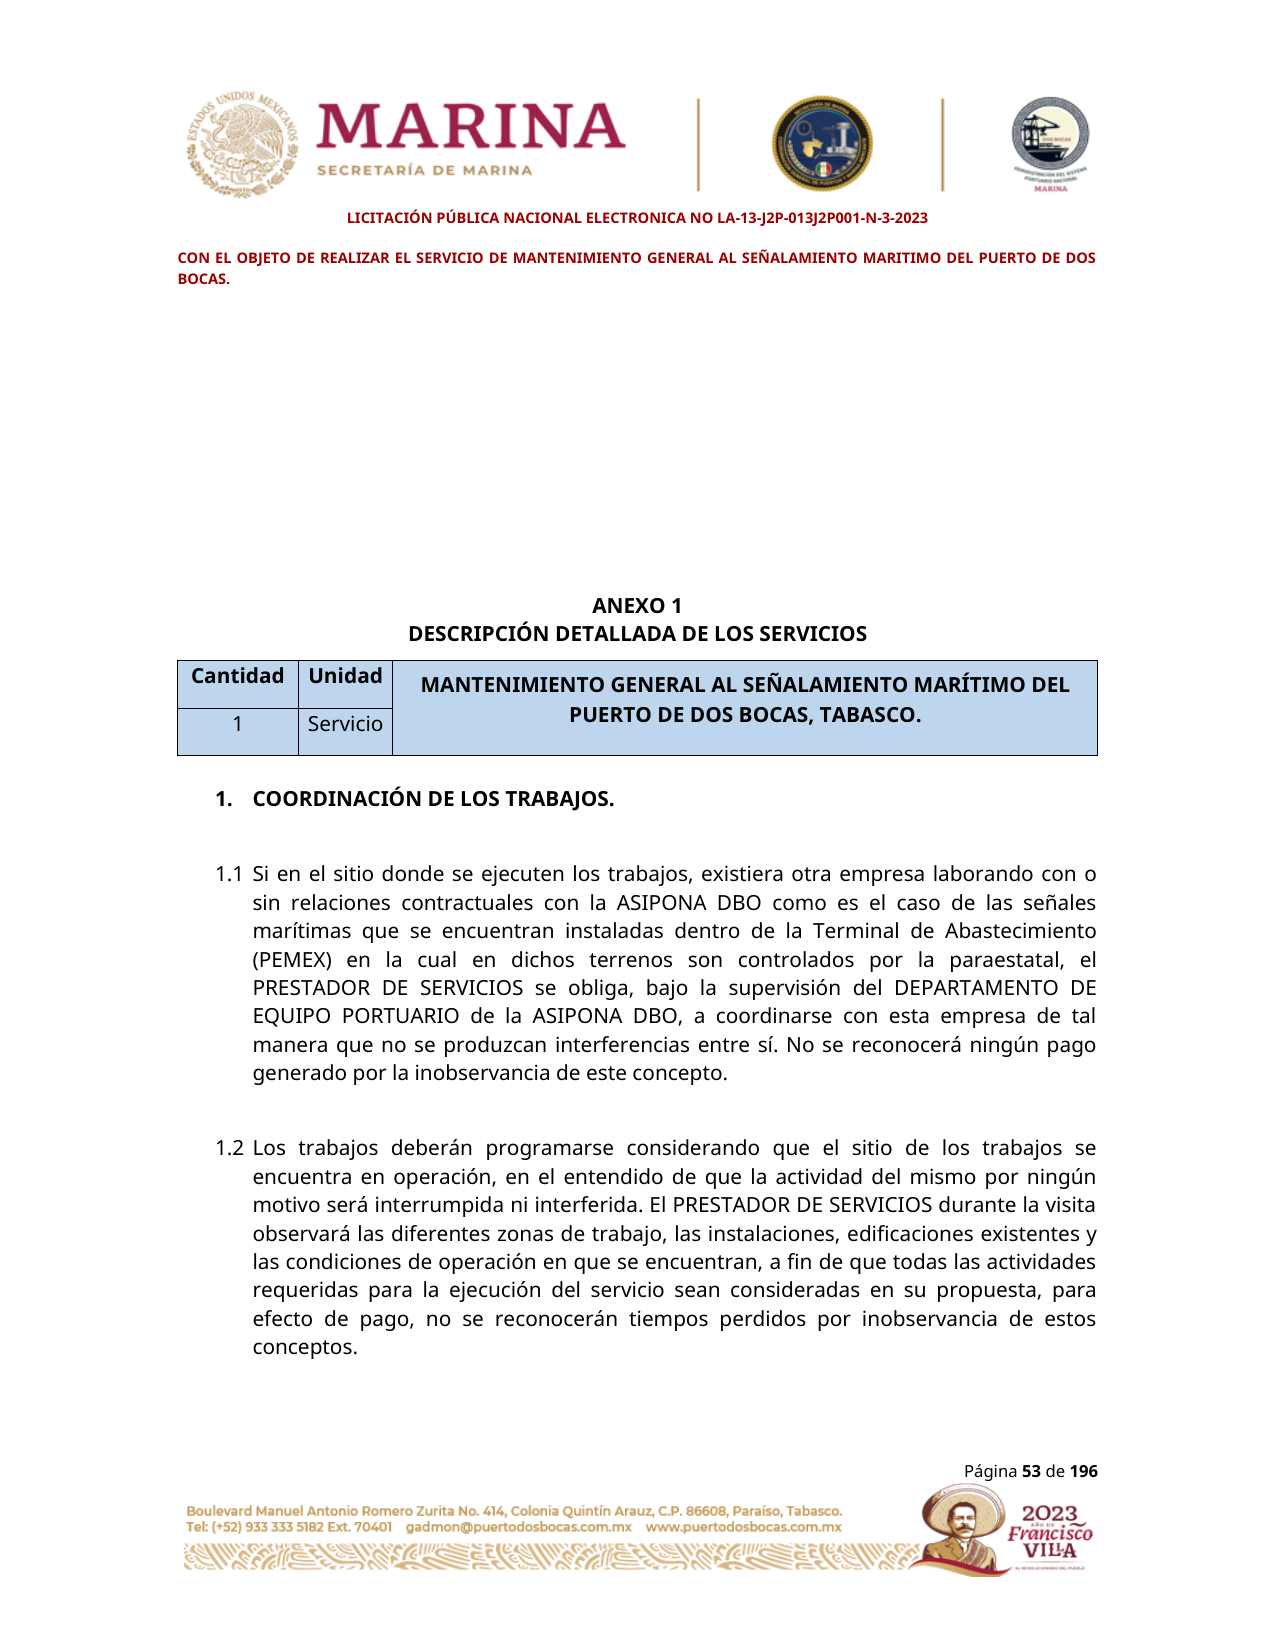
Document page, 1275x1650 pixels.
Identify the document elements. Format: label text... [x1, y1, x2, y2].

list Los trabajos deberán programarse considerando que el sitio de los trabajos se encuentra en operación, en el entendido de que la actividad del mismo por ningún motivo será interrumpida ni interferida. El PRESTADOR DE SERVICIOS durante la visita observará las diferentes zonas de trabajo, las instalaciones, edificaciones existentes y las condiciones de operación en que se encuentran, a fin de que todas las actividades requeridas para la ejecución del servicio sean consideradas en su propuesta, para efecto de pago, no se reconocerán tiempos perdidos por inobservancia de estos conceptos. [215, 1133, 1098, 1361]
list COORDINACIÓN DE LOS TRABAJOS. [215, 784, 1098, 813]
table_cell 1 [178, 709, 298, 755]
picture [177, 1482, 1098, 1577]
text DESCRIPCIÓN DETALLADA DE LOS SERVICIOS [177, 619, 1098, 648]
list Si en el sitio donde se ejecuten los trabajos, existiera otra empresa laborando con o sin relaciones contractuales con la ASIPONA DBO como es el caso de las señales marítimas que se encuentran instaladas dentro de la Terminal de Abastecimiento (PEMEX) en la cual en dichos terrenos son controlados por la paraestatal, el PRESTADOR DE SERVICIOS se obliga, bajo la supervisión del DEPARTAMENTO DE EQUIPO PORTUARIO de la ASIPONA DBO, a coordinarse con esta empresa de tal manera que no se produzcan interferencias entre sí. No se reconocerá ningún pago generado por la inobservancia de este concepto. [215, 859, 1098, 1087]
picture [177, 73, 1098, 209]
table_header Cantidad [178, 661, 298, 708]
table_cell Servicio [299, 709, 392, 755]
text ANEXO 1 [177, 591, 1098, 619]
table_header MANTENIMIENTO GENERAL AL SEÑALAMIENTO MARÍTIMO DEL PUERTO DE DOS BOCAS, TABASCO. [393, 661, 1097, 755]
table_header Unidad [299, 661, 392, 708]
